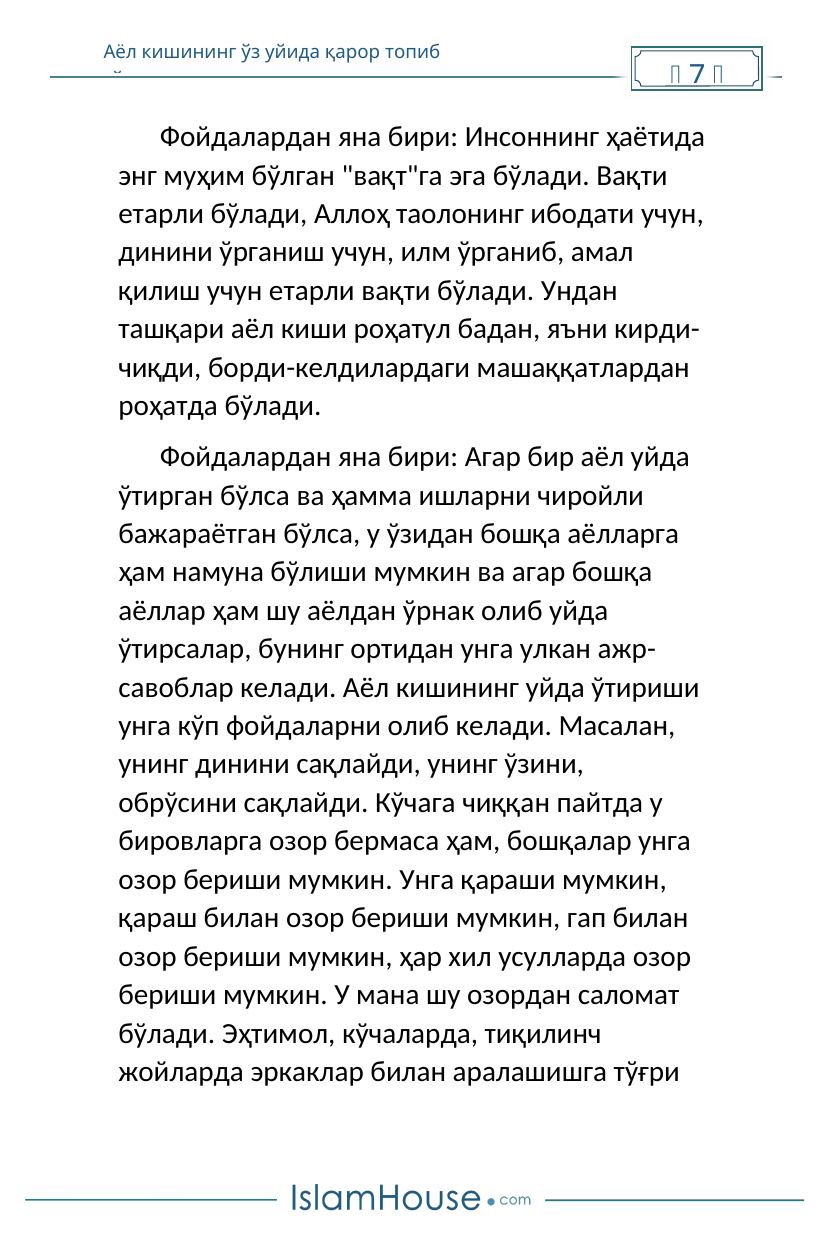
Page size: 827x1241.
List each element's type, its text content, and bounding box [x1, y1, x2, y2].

text Фойдалардан яна бири: Инсоннинг ҳаётида энг муҳим бўлган "вақт"га эга бўлади. Вақти етарли бўлади, Аллоҳ таолонинг ибодати учун, динини ўрганиш учун, илм ўрганиб, амал қилиш учун етарли вақти бўлади. Ундан ташқари аёл киши роҳатул бадан, яъни кирди-чиқди, борди-келдилардаги машаққатлардан роҳатда бўлади. [118, 118, 709, 423]
picture [18, 1179, 277, 1216]
picture [284, 1179, 805, 1217]
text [118, 438, 709, 1089]
